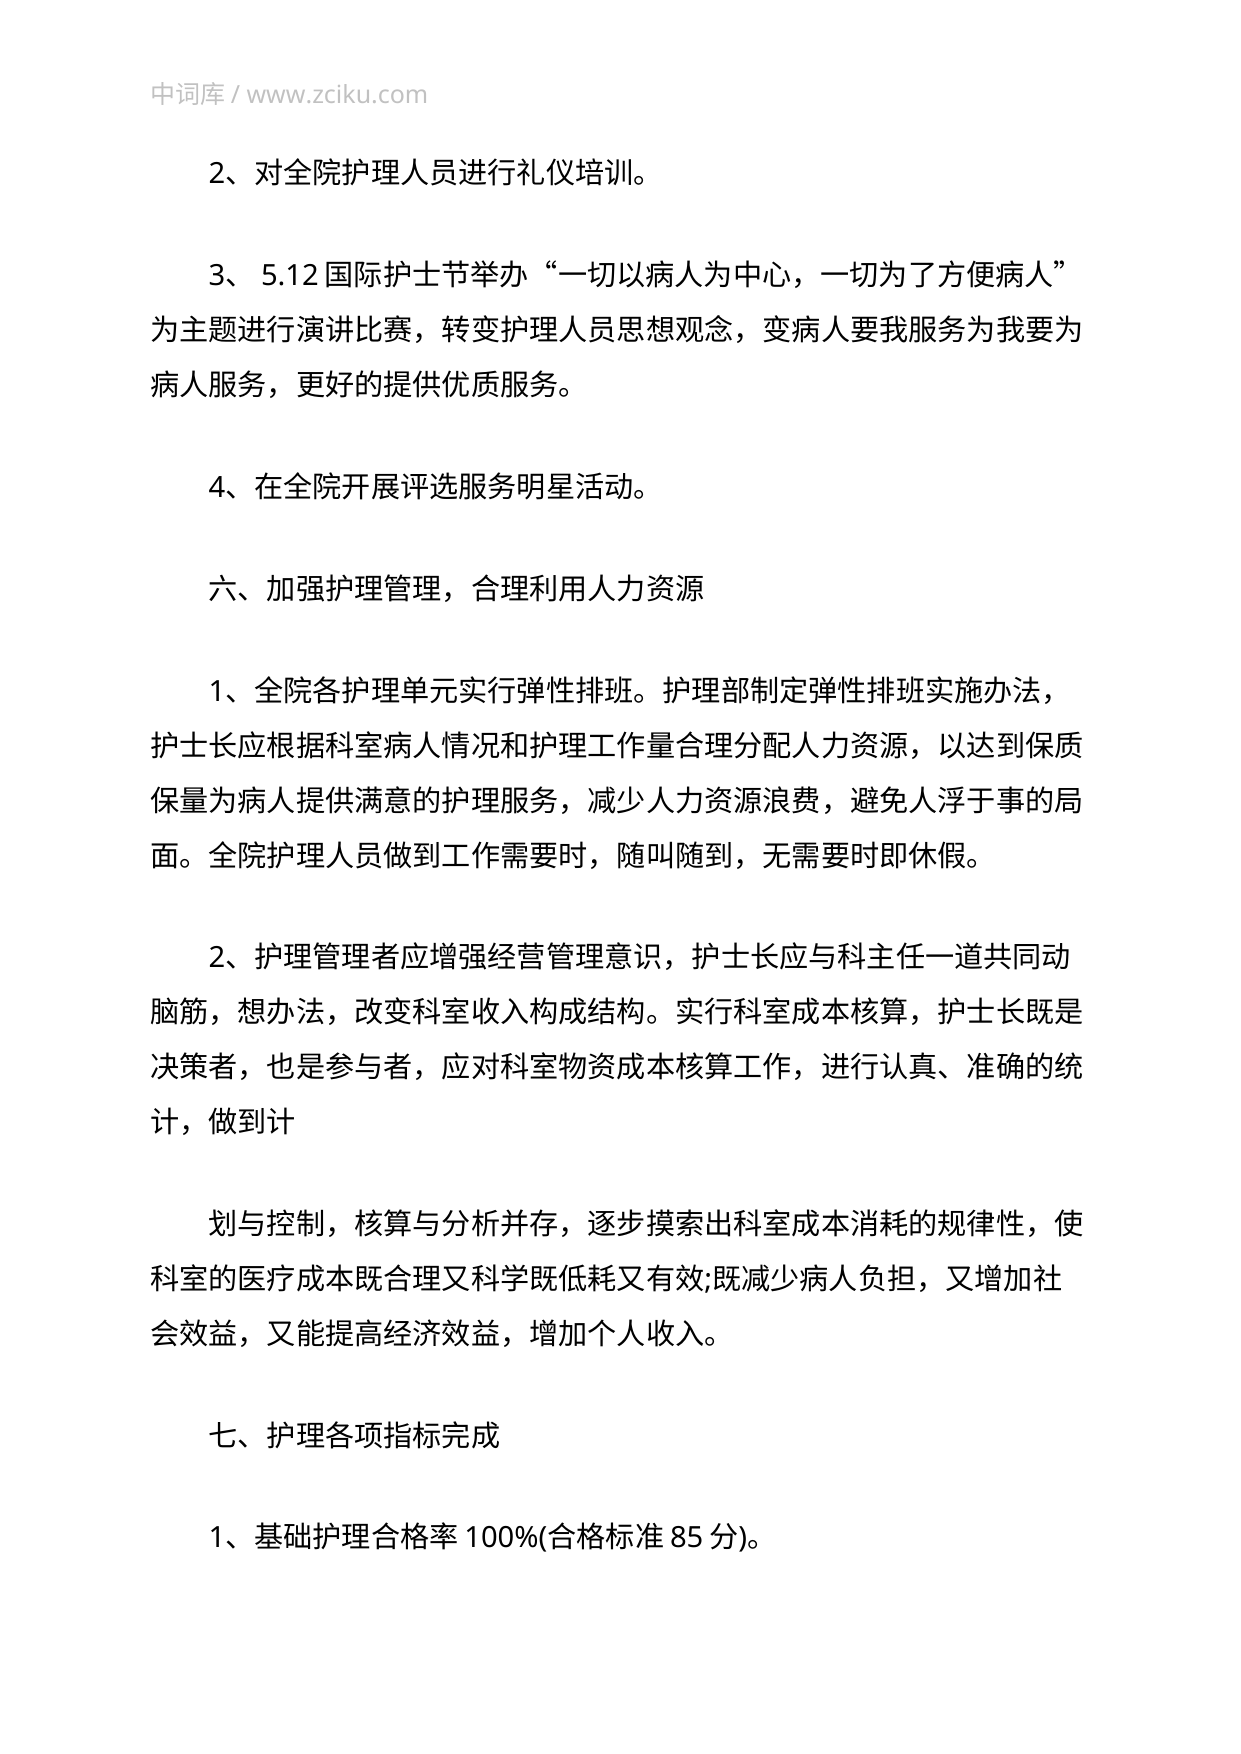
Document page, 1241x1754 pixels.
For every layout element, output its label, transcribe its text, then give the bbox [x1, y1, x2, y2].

text 3、 5.12国际护士节举办“一切以病人为中心，一切为了方便病人”为主题进行演讲比赛，转变护理人员思想观念，变病人要我服务为我要为病人服务，更好的提供优质服务。 [150, 252, 1090, 404]
text 六、加强护理管理，合理利用人力资源 [150, 566, 1090, 608]
text 1、基础护理合格率100%(合格标准85分)。 [150, 1514, 1090, 1556]
text 1、全院各护理单元实行弹性排班。护理部制定弹性排班实施办法，护士长应根据科室病人情况和护理工作量合理分配人力资源，以达到保质保量为病人提供满意的护理服务，减少人力资源浪费，避免人浮于事的局面。全院护理人员做到工作需要时，随叫随到，无需要时即休假。 [150, 667, 1090, 874]
text 七、护理各项指标完成 [150, 1412, 1090, 1454]
text 4、在全院开展评选服务明星活动。 [150, 464, 1090, 506]
text 2、护理管理者应增强经营管理意识，护士长应与科主任一道共同动脑筋，想办法，改变科室收入构成结构。实行科室成本核算，护士长既是决策者，也是参与者，应对科室物资成本核算工作，进行认真、准确的统计，做到计 [150, 934, 1090, 1141]
text 划与控制，核算与分析并存，逐步摸索出科室成本消耗的规律性，使科室的医疗成本既合理又科学既低耗又有效;既减少病人负担，又增加社会效益，又能提高经济效益，增加个人收入。 [150, 1201, 1090, 1353]
text 2、对全院护理人员进行礼仪培训。 [150, 150, 1090, 192]
